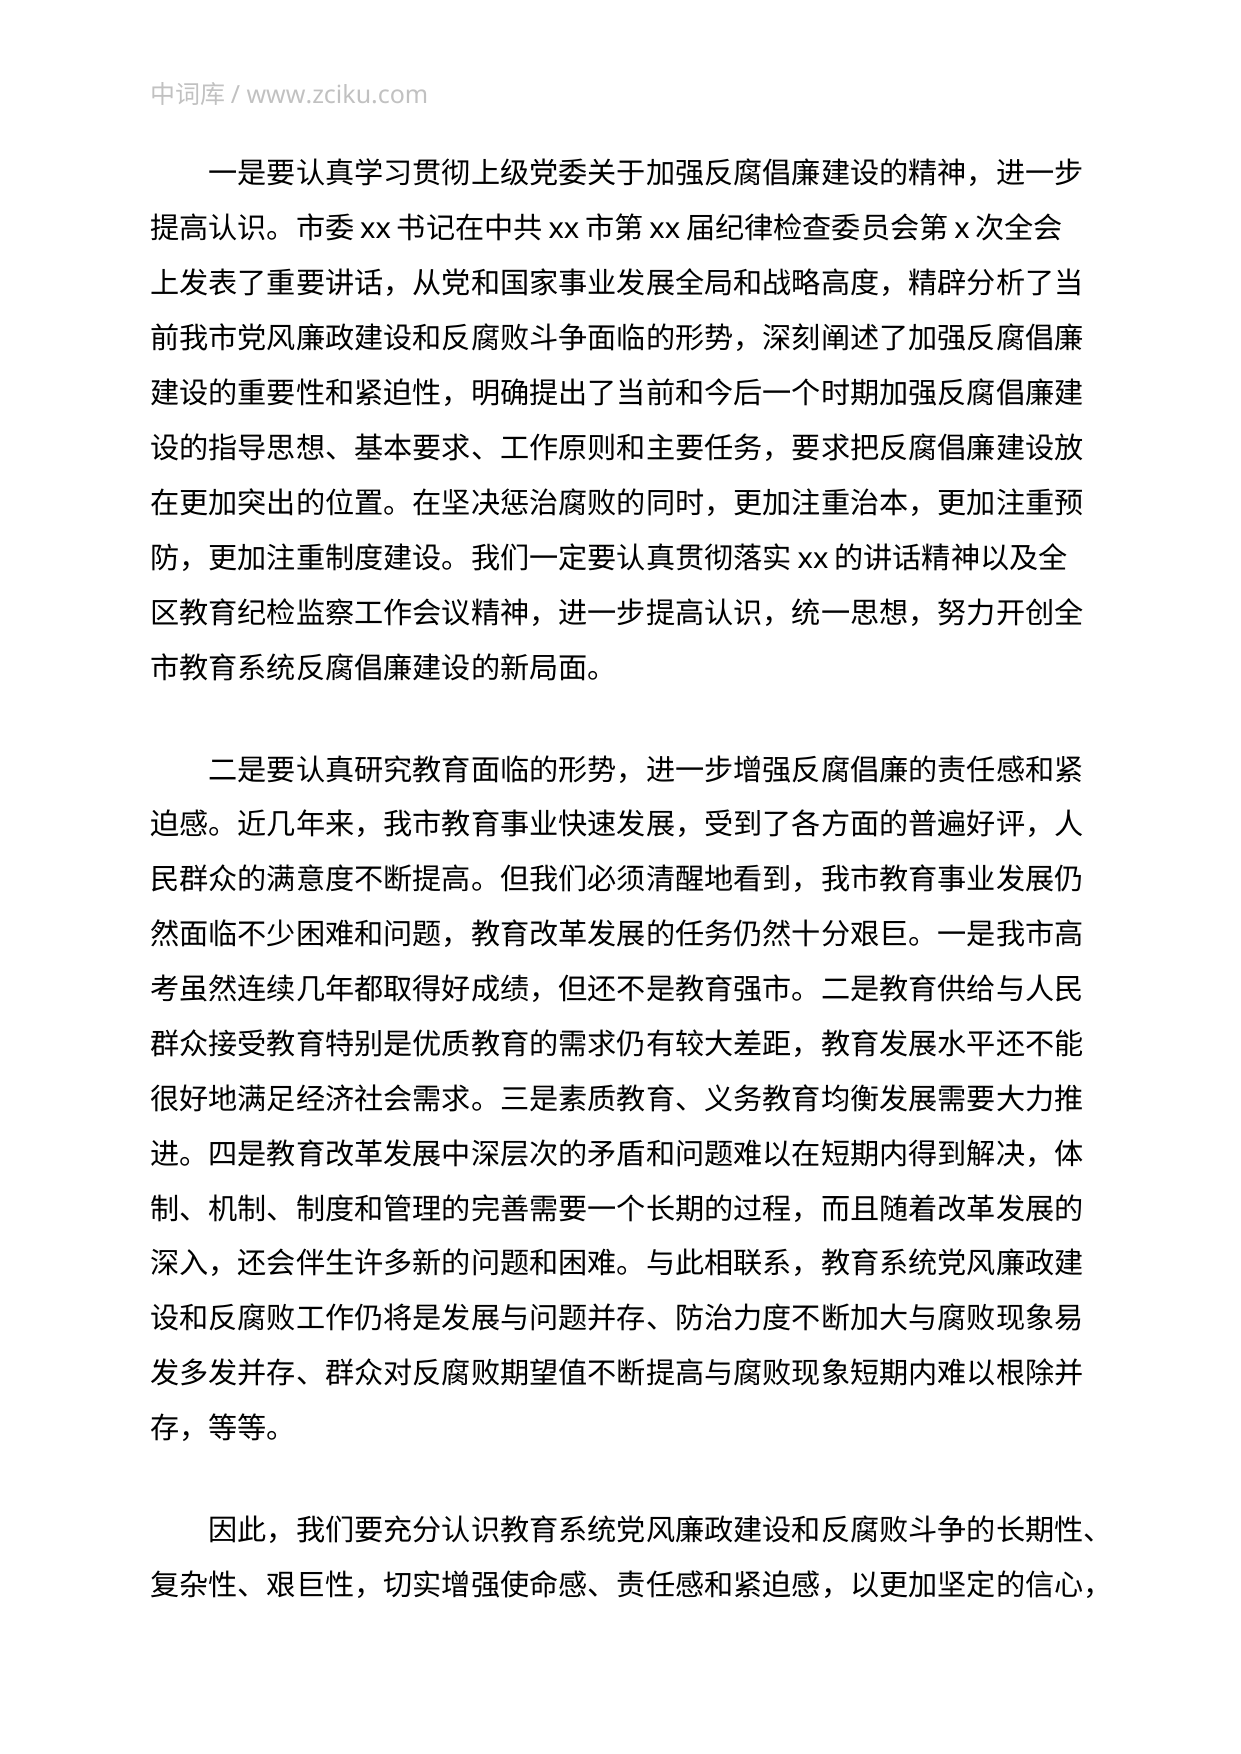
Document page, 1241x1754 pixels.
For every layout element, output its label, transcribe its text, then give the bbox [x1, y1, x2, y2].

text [150, 1507, 1090, 1604]
text 二是要认真研究教育面临的形势，进一步增强反腐倡廉的责任感和紧迫感。近几年来，我市教育事业快速发展，受到了各方面的普遍好评，人民群众的满意度不断提高。但我们必须清醒地看到，我市教育事业发展仍然面临不少困难和问题，教育改革发展的任务仍然十分艰巨。一是我市高考虽然连续几年都取得好成绩，但还不是教育强市。二是教育供给与人民群众接受教育特别是优质教育的需求仍有较大差距，教育发展水平还不能很好地满足经济社会需求。三是素质教育、义务教育均衡发展需要大力推进。四是教育改革发展中深层次的矛盾和问题难以在短期内得到解决，体制、机制、制度和管理的完善需要一个长期的过程，而且随着改革发展的深入，还会伴生许多新的问题和困难。与此相联系，教育系统党风廉政建设和反腐败工作仍将是发展与问题并存、防治力度不断加大与腐败现象易发多发并存、群众对反腐败期望值不断提高与腐败现象短期内难以根除并存，等等。 [150, 746, 1090, 1447]
text 一是要认真学习贯彻上级党委关于加强反腐倡廉建设的精神，进一步提高认识。市委xx书记在中共xx市第xx届纪律检查委员会第x次全会上发表了重要讲话，从党和国家事业发展全局和战略高度，精辟分析了当前我市党风廉政建设和反腐败斗争面临的形势，深刻阐述了加强反腐倡廉建设的重要性和紧迫性，明确提出了当前和今后一个时期加强反腐倡廉建设的指导思想、基本要求、工作原则和主要任务，要求把反腐倡廉建设放在更加突出的位置。在坚决惩治腐败的同时，更加注重治本，更加注重预防，更加注重制度建设。我们一定要认真贯彻落实xx的讲话精神以及全区教育纪检监察工作会议精神，进一步提高认识，统一思想，努力开创全市教育系统反腐倡廉建设的新局面。 [150, 150, 1090, 687]
